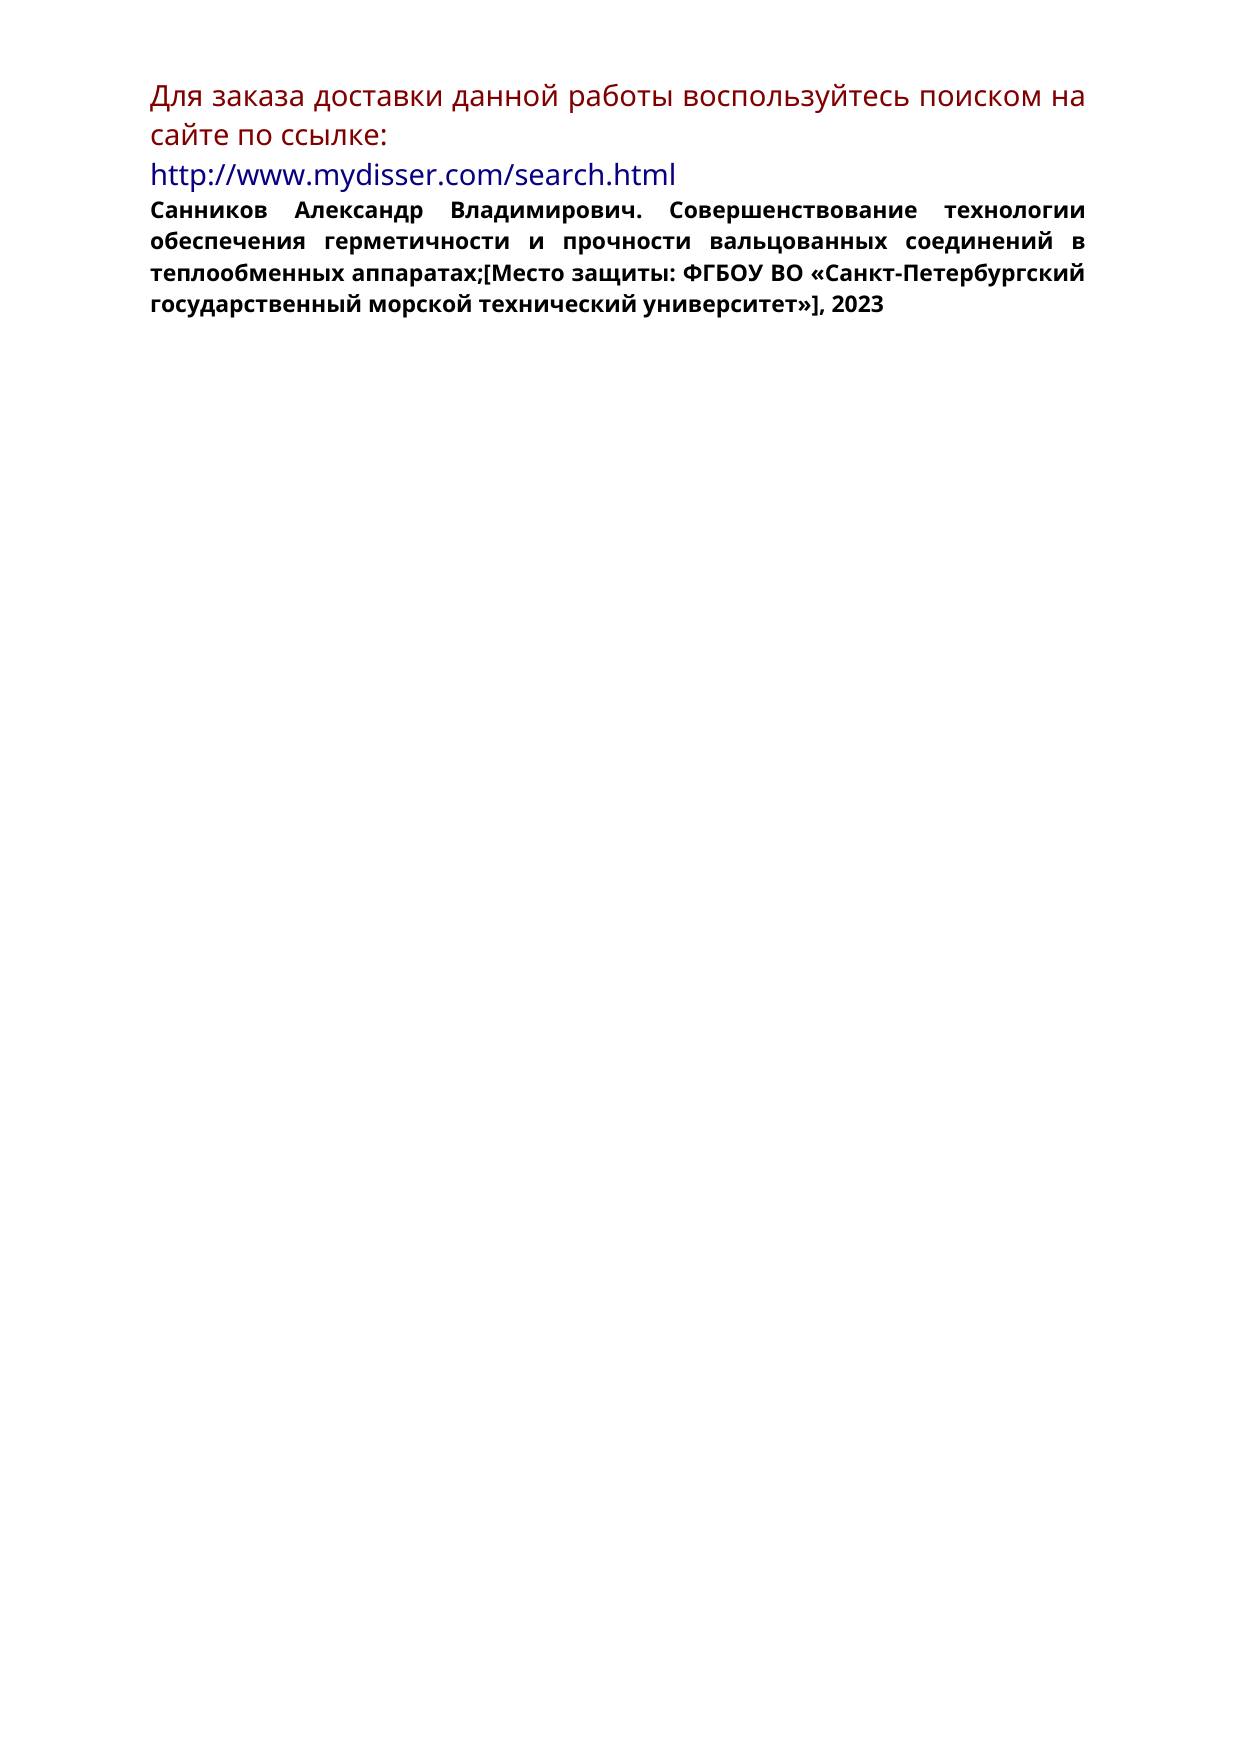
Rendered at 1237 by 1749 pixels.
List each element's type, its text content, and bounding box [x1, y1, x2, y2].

text Санников Александр Владимирович. Совершенствование технологии обеспечения герметичности и прочности вальцованных соединений в теплообменных аппаратах;[Место защиты: ФГБОУ ВО «Санкт-Петербургский государственный морской технический университет»], 2023 [150, 194, 1086, 319]
